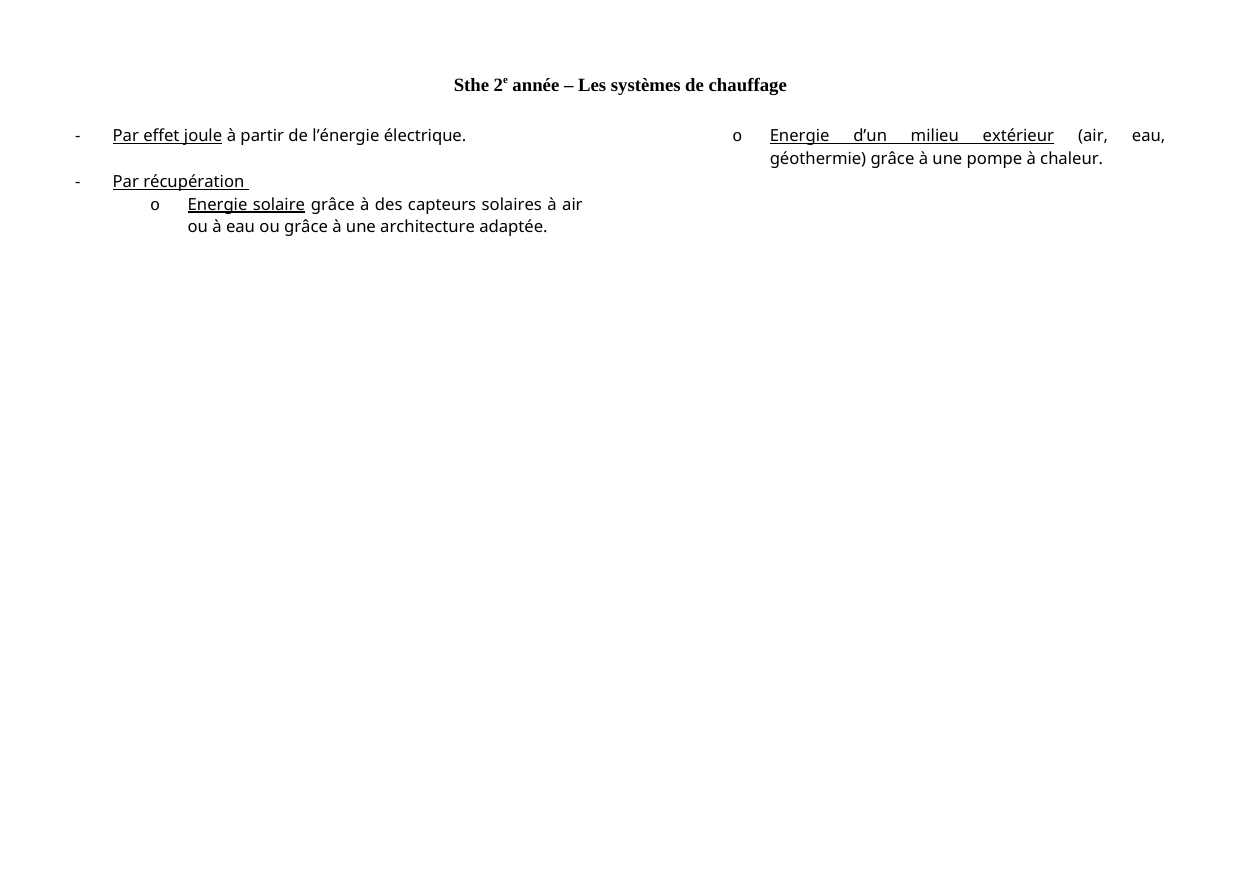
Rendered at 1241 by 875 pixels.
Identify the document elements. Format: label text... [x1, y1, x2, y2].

list Energie solaire grâce à des capteurs solaires à air ou à eau ou grâce à une architecture adaptée. [150, 192, 583, 238]
list Par effet joule à partir de l’énergie électrique. [75, 124, 583, 147]
list Energie d’un milieu extérieur (air, eau, géothermie) grâce à une pompe à chaleur. [732, 124, 1165, 169]
list Par récupération [75, 169, 583, 192]
